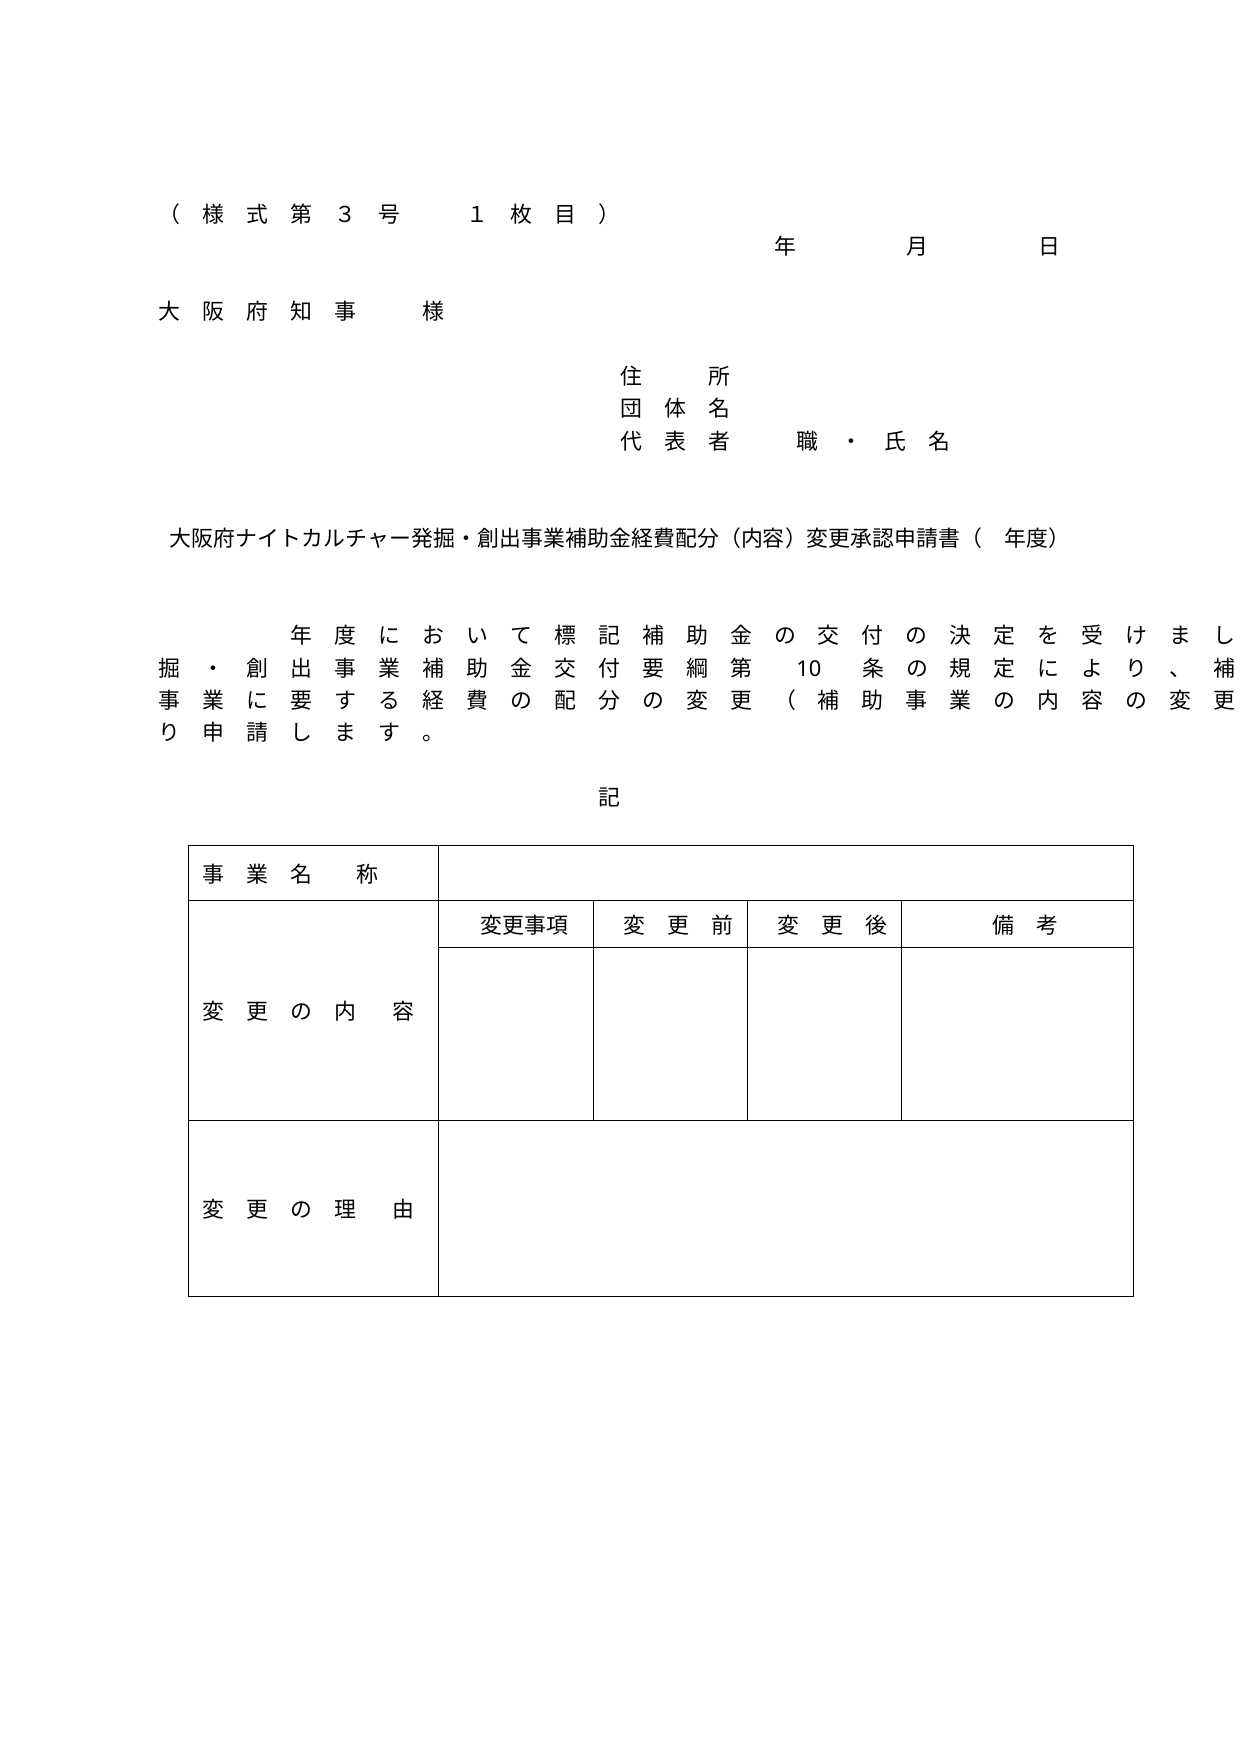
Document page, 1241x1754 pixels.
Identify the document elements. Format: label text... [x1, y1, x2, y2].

text 年 月 日 [158, 229, 1082, 261]
table_cell 備 考 [902, 901, 1133, 947]
text 大阪府ナイトカルチャー発掘・創出事業補助金経費配分（内容）変更承認申請書（ 年度） [158, 521, 1082, 553]
table_cell 変 更 前 [594, 901, 747, 947]
table_cell [439, 948, 593, 1120]
table_header 事業名称 [189, 846, 438, 899]
table_cell 変 更 後 [748, 901, 901, 947]
text 住 所 [608, 359, 1082, 391]
table_cell [902, 948, 1133, 1120]
table_cell 変更の理由 [189, 1121, 438, 1296]
text 年度において標記補助金の交付の決定を受けましたが、大阪府ナイトカルチャー発掘・創出事業補助金交付要綱第10条の規定により、補助事業に要する経費の配分の変更（補助事業の内容の変更）の承認を受けたいので、下記のとおり申請します。 [158, 618, 1082, 747]
table_cell [594, 948, 747, 1120]
table_cell 変更事項 [439, 901, 593, 947]
text 大阪府知事 様 [158, 294, 1082, 326]
table_cell [439, 1121, 1133, 1296]
text 代表者 職・氏名 [608, 423, 1082, 456]
table_cell 変更の内容 [189, 901, 438, 1120]
text （様式第３号 １枚目） [158, 197, 1082, 229]
table_header [439, 846, 1133, 899]
table_cell [748, 948, 901, 1120]
text 団体名 [608, 391, 1082, 423]
text 記 [158, 780, 1082, 812]
